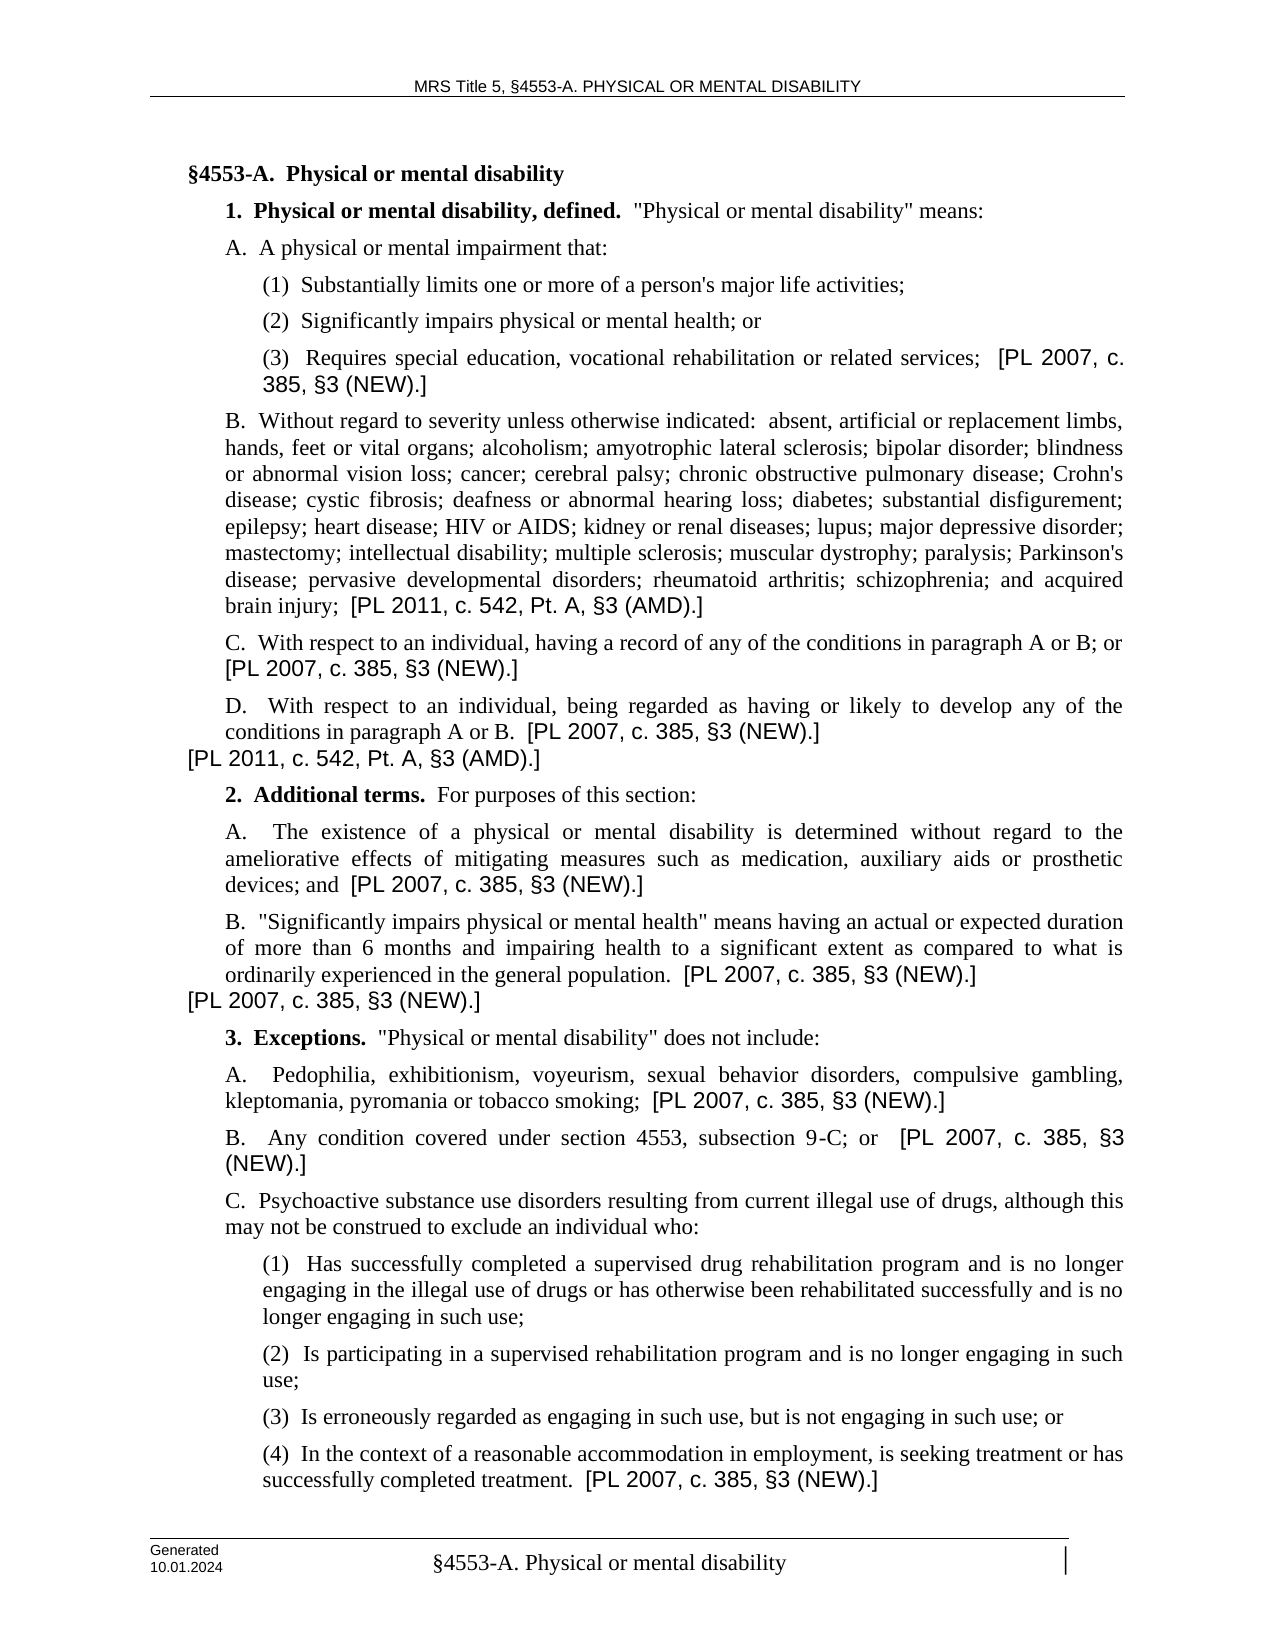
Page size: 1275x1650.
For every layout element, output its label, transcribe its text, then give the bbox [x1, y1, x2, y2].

text A. The existence of a physical or mental disability is determined without regard to the ameliorative effects of mitigating measures such as medication, auxiliary aids or prosthetic devices; and [PL 2007, c. 385, §3 (NEW).] [225, 818, 1125, 897]
text [PL 2007, c. 385, §3 (NEW).] [187, 987, 1125, 1013]
text (3) Is erroneously regarded as engaging in such use, but is not engaging in such use; or [262, 1403, 1125, 1429]
text (2) Significantly impairs physical or mental health; or [262, 307, 1125, 334]
text [PL 2011, c. 542, Pt. A, §3 (AMD).] [187, 745, 1125, 771]
text A. Pedophilia, exhibitionism, voyeurism, sexual behavior disorders, compulsive gambling, kleptomania, pyromania or tobacco smoking; [PL 2007, c. 385, §3 (NEW).] [225, 1061, 1125, 1113]
text A. A physical or mental impairment that: [225, 234, 1125, 260]
text (4) In the context of a reasonable accommodation in employment, is seeking treatment or has successfully completed treatment. [PL 2007, c. 385, §3 (NEW).] [262, 1439, 1125, 1492]
text (3) Requires special education, vocational rehabilitation or related services; [PL 2007, c. 385, §3 (NEW).] [262, 344, 1125, 397]
text 1. Physical or mental disability, defined. "Physical or mental disability" means: [187, 197, 1125, 223]
text C. Psychoactive substance use disorders resulting from current illegal use of drugs, although this may not be construed to exclude an individual who: [225, 1187, 1125, 1240]
text B. "Significantly impairs physical or mental health" means having an actual or expected duration of more than 6 months and impairing health to a significant extent as compared to what is ordinarily experienced in the general population. [PL 2007, c. 385, §3 (NEW).] [225, 908, 1125, 987]
text §4553-A. Physical or mental disability [187, 160, 1125, 187]
text C. With respect to an individual, having a record of any of the conditions in paragraph A or B; or [PL 2007, c. 385, §3 (NEW).] [225, 629, 1125, 682]
text D. With respect to an individual, being regarded as having or likely to develop any of the conditions in paragraph A or B. [PL 2007, c. 385, §3 (NEW).] [225, 692, 1125, 745]
text (1) Has successfully completed a supervised drug rehabilitation program and is no longer engaging in the illegal use of drugs or has otherwise been rehabilitated successfully and is no longer engaging in such use; [262, 1250, 1125, 1329]
text 2. Additional terms. For purposes of this section: [187, 782, 1125, 808]
text (2) Is participating in a supervised rehabilitation program and is no longer engaging in such use; [262, 1340, 1125, 1392]
text (1) Substantially limits one or more of a person's major life activities; [262, 271, 1125, 297]
text B. Any condition covered under section 4553, subsection 9‑C; or [PL 2007, c. 385, §3 (NEW).] [225, 1124, 1125, 1177]
text B. Without regard to severity unless otherwise indicated: absent, artificial or replacement limbs, hands, feet or vital organs; alcoholism; amyotrophic lateral sclerosis; bipolar disorder; blindness or abnormal vision loss; cancer; cerebral palsy; chronic obstructive pulmonary disease; Crohn's disease; cystic fibrosis; deafness or abnormal hearing loss; diabetes; substantial disfigurement; epilepsy; heart disease; HIV or AIDS; kidney or renal diseases; lupus; major depressive disorder; mastectomy; intellectual disability; multiple sclerosis; muscular dystrophy; paralysis; Parkinson's disease; pervasive developmental disorders; rheumatoid arthritis; schizophrenia; and acquired brain injury; [PL 2011, c. 542, Pt. A, §3 (AMD).] [225, 407, 1125, 618]
text 3. Exceptions. "Physical or mental disability" does not include: [187, 1024, 1125, 1050]
